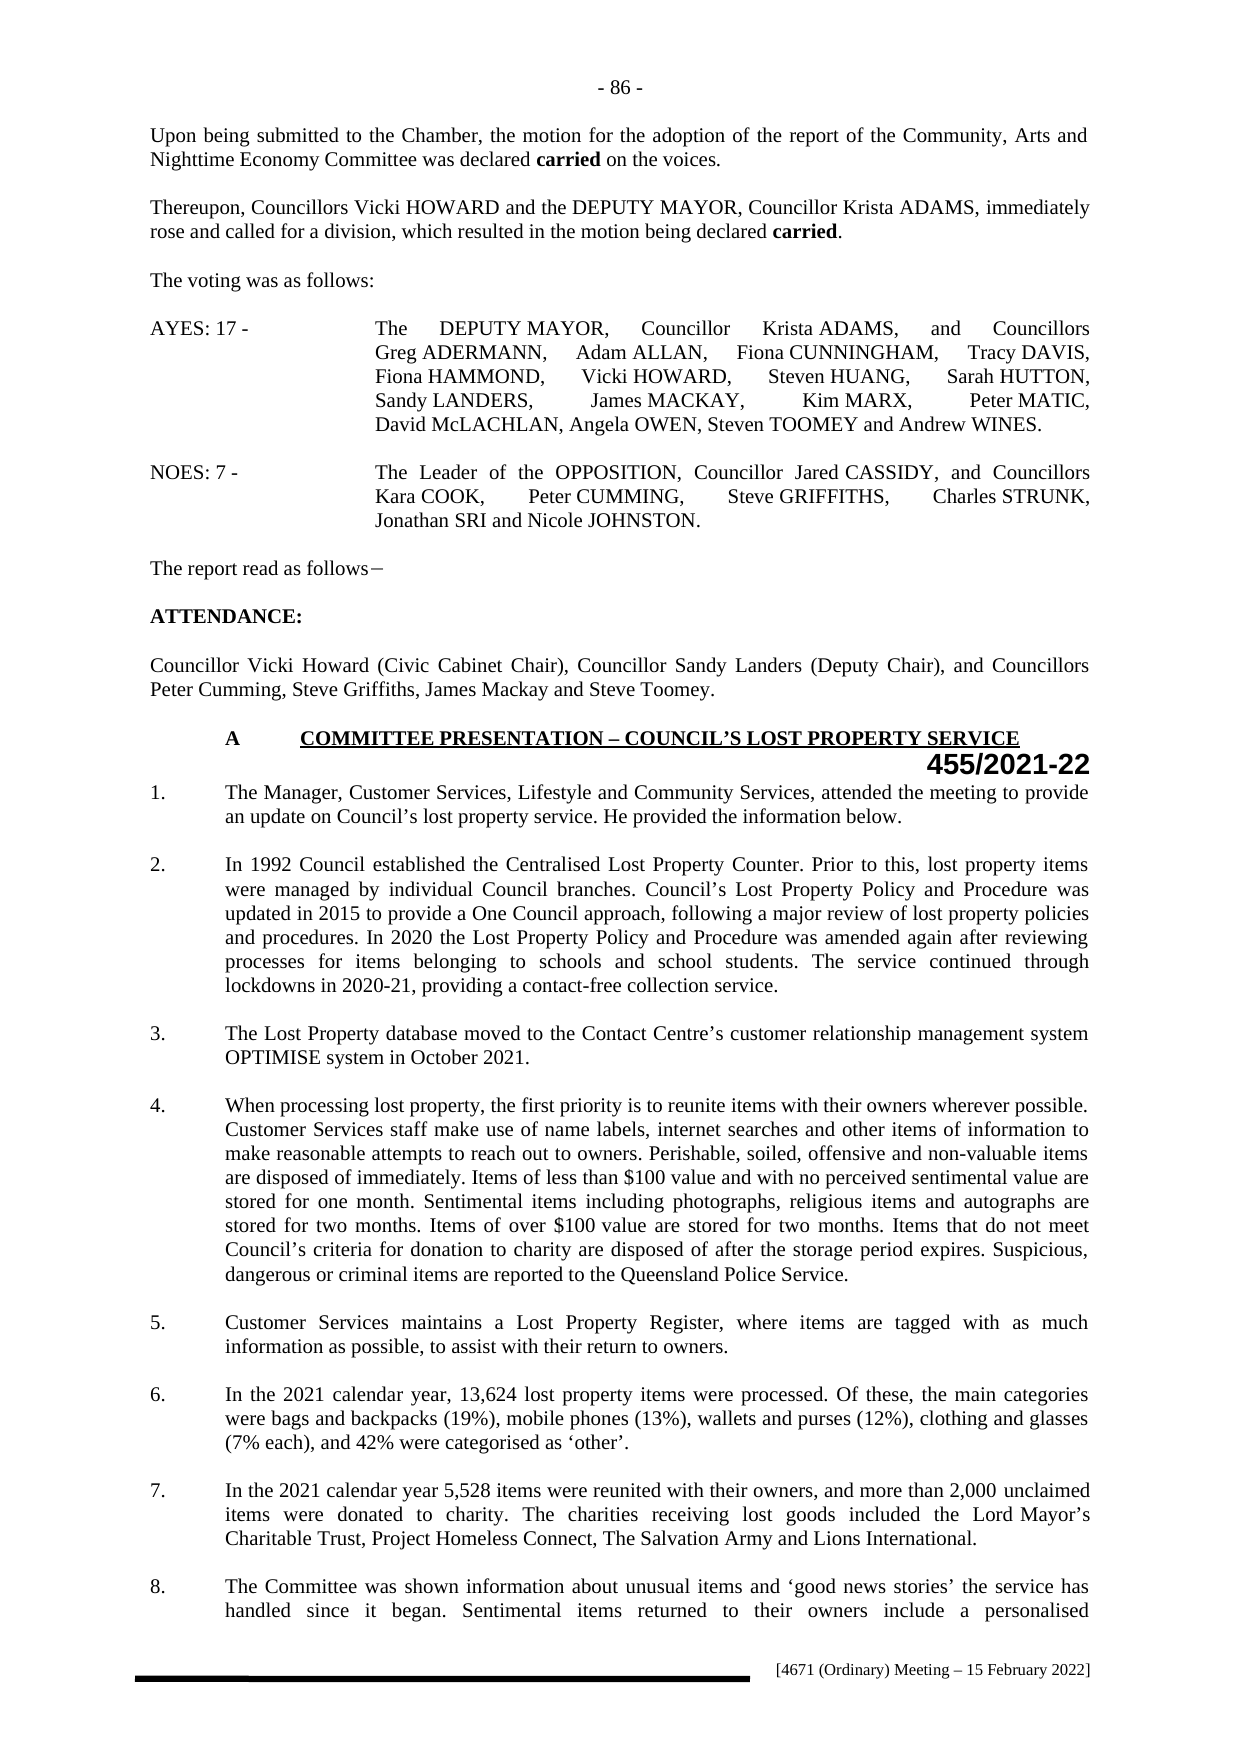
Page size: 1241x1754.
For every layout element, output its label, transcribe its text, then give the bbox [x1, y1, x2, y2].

text 455/2021-22 [150, 750, 1090, 780]
text 5. Customer Services maintains a Lost Property Register, where items are tagged with as much information as possible, to assist with their return to owners. [150, 1309, 1090, 1358]
text 1. The Manager, Customer Services, Lifestyle and Community Services, attended the meeting to provide an update on Council’s lost property service. He provided the information below. [150, 780, 1090, 828]
text NOES: 7 - The Leader of the OPPOSITION, Councillor Jared CASSIDY, and Councillors Kara COOK, Peter CUMMING, Steve GRIFFITHS, Charles STRUNK, Jonathan SRI and Nicole JOHNSTON. [150, 460, 1090, 532]
text Thereupon, Councillors Vicki HOWARD and the DEPUTY MAYOR, Councillor Krista ADAMS, immediately rose and called for a division, which resulted in the motion being declared carried. [150, 195, 1090, 243]
text Upon being submitted to the Chamber, the motion for the adoption of the report of the Community, Arts and Nighttime Economy Committee was declared carried on the voices. [150, 123, 1090, 171]
text ATTENDANCE: [150, 604, 1090, 652]
text 4. When processing lost property, the first priority is to reunite items with their owners wherever possible. Customer Services staff make use of name labels, internet searches and other items of information to make reasonable attempts to reach out to owners. Perishable, soiled, offensive and non-valuable items are disposed of immediately. Items of less than $100 value and with no perceived sentimental value are stored for one month. Sentimental items including photographs, religious items and autographs are stored for two months. Items of over $100 value are stored for two months. Items that do not meet Council’s criteria for donation to charity are disposed of after the storage period expires. Suspicious, dangerous or criminal items are reported to the Queensland Police Service. [150, 1093, 1090, 1286]
text AYES: 17 - The DEPUTY MAYOR, Councillor Krista ADAMS, and Councillors Greg ADERMANN, Adam ALLAN, Fiona CUNNINGHAM, Tracy DAVIS, Fiona HAMMOND, Vicki HOWARD, Steven HUANG, Sarah HUTTON, Sandy LANDERS, James MACKAY, Kim MARX, Peter MATIC, David McLACHLAN, Angela OWEN, Steven TOOMEY and Andrew WINES. [150, 316, 1090, 436]
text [150, 1574, 1090, 1622]
text 6. In the 2021 calendar year, 13,624 lost property items were processed. Of these, the main categories were bags and backpacks (19%), mobile phones (13%), wallets and purses (12%), clothing and glasses (7% each), and 42% were categorised as ‘other’. [150, 1382, 1090, 1454]
text The report read as follows [150, 556, 1090, 580]
text 2. In 1992 Council established the Centralised Lost Property Counter. Prior to this, lost property items were managed by individual Council branches. Council’s Lost Property Policy and Procedure was updated in 2015 to provide a One Council approach, following a major review of lost property policies and procedures. In 2020 the Lost Property Policy and Procedure was amended again after reviewing processes for items belonging to schools and school students. The service continued through lockdowns in 2020-21, providing a contact-free collection service. [150, 852, 1090, 997]
text 3. The Lost Property database moved to the Contact Centre’s customer relationship management system OPTIMISE system in October 2021. [150, 1021, 1090, 1069]
text 7. In the 2021 calendar year 5,528 items were reunited with their owners, and more than 2,000 unclaimed items were donated to charity. The charities receiving lost goods included the Lord Mayor’s Charitable Trust, Project Homeless Connect, The Salvation Army and Lions International. [150, 1478, 1090, 1550]
text The voting was as follows: [150, 267, 1090, 292]
subtitle A COMMITTEE PRESENTATION – COUNCIL’S LOST PROPERTY SERVICE [150, 726, 1090, 750]
text Councillor Vicki Howard (Civic Cabinet Chair), Councillor Sandy Landers (Deputy Chair), and Councillors Peter Cumming, Steve Griffiths, James Mackay and Steve Toomey. [150, 652, 1090, 701]
